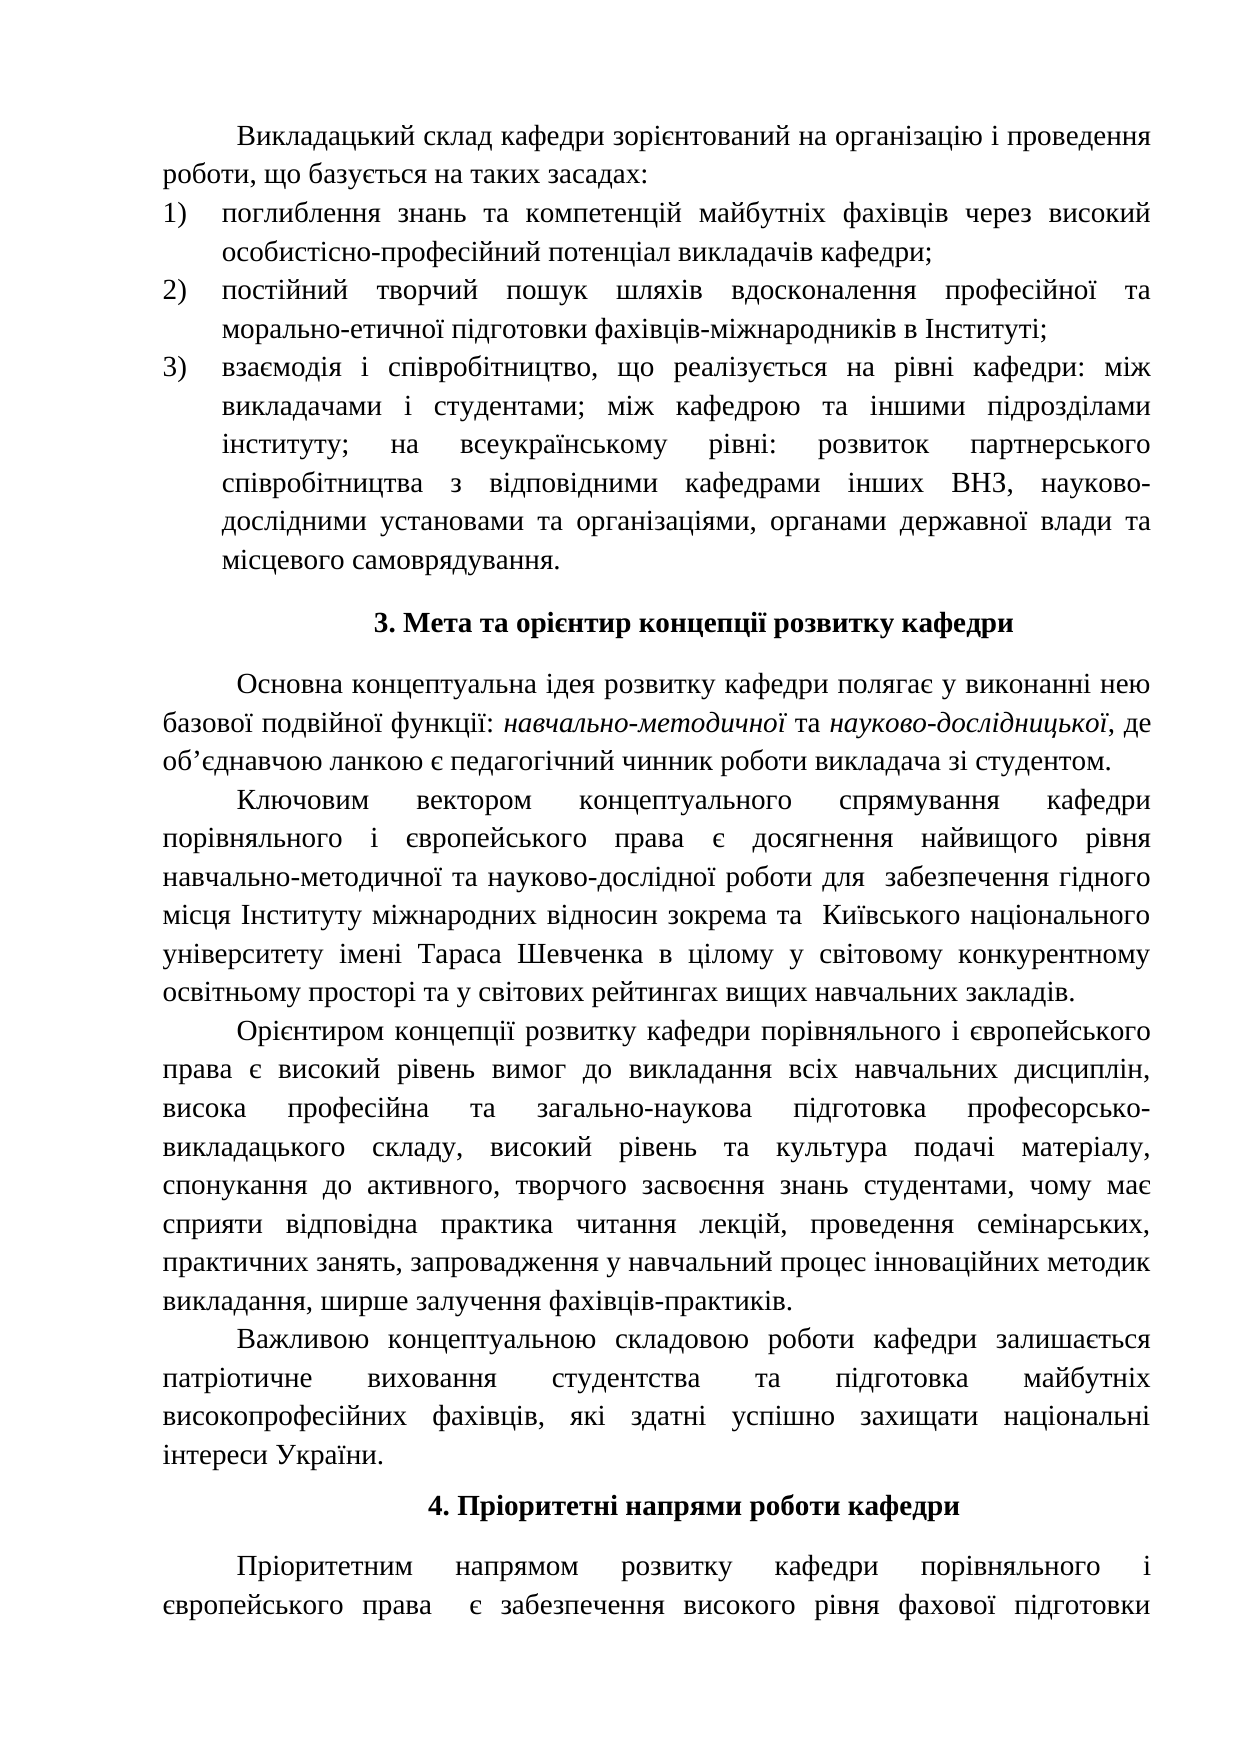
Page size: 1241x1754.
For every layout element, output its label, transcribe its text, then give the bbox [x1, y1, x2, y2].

text Основна концептуальна ідея розвитку кафедри полягає у виконанні нею базової подвійної функції: навчально-методичної та науково-дослідницької, де об’єднавчою ланкою є педагогічний чинник роботи викладача зі студентом. [162, 666, 1152, 777]
list взаємодія і співробітництво, що реалізується на рівні кафедри: між викладачами і студентами; між кафедрою та іншими підрозділами інституту; на всеукраїнському рівні: розвиток партнерського співробітництва з відповідними кафедрами інших ВНЗ, науково-дослідними установами та організаціями, органами державної влади та місцевого самоврядування. [162, 349, 1152, 576]
text Важливою концептуальною складовою роботи кафедри залишається патріотичне виховання студентства та підготовка майбутніх високопрофесійних фахівців, які здатні успішно захищати національні інтереси України. [162, 1321, 1152, 1471]
text Ключовим вектором концептуального спрямування кафедри порівняльного і європейського права є досягнення найвищого рівня навчально-методичної та науково-дослідної роботи для забезпечення гідного місця Інституту міжнародних відносин зокрема та Київського національного університету імені Тараса Шевченка в цілому у світовому конкурентному освітньому просторі та у світових рейтингах вищих навчальних закладів. [162, 782, 1152, 1008]
text Орієнтиром концепції розвитку кафедри порівняльного і європейського права є високий рівень вимог до викладання всіх навчальних дисциплін, висока професійна та загально-наукова підготовка професорсько-викладацького складу, високий рівень та культура подачі матеріалу, спонукання до активного, творчого засвоєння знань студентами, чому має сприяти відповідна практика читання лекцій, проведення семінарських, практичних занять, запровадження у навчальний процес інноваційних методик викладання, ширше залучення фахівців-практиків. [162, 1013, 1152, 1316]
text 4. Пріоритетні напрями роботи кафедри [162, 1488, 1152, 1522]
text 3. Мета та орієнтир концепції розвитку кафедри [162, 606, 1152, 639]
text Викладацький склад кафедри зорієнтований на організацію і проведення роботи, що базується на таких засадах: [162, 118, 1152, 190]
list постійний творчий пошук шляхів вдосконалення професійної та морально-етичної підготовки фахівців-міжнародників в Інституті; [162, 272, 1152, 344]
list поглиблення знань та компетенцій майбутніх фахівців через високий особистісно-професійний потенціал викладачів кафедри; [162, 195, 1152, 267]
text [162, 1548, 1152, 1621]
